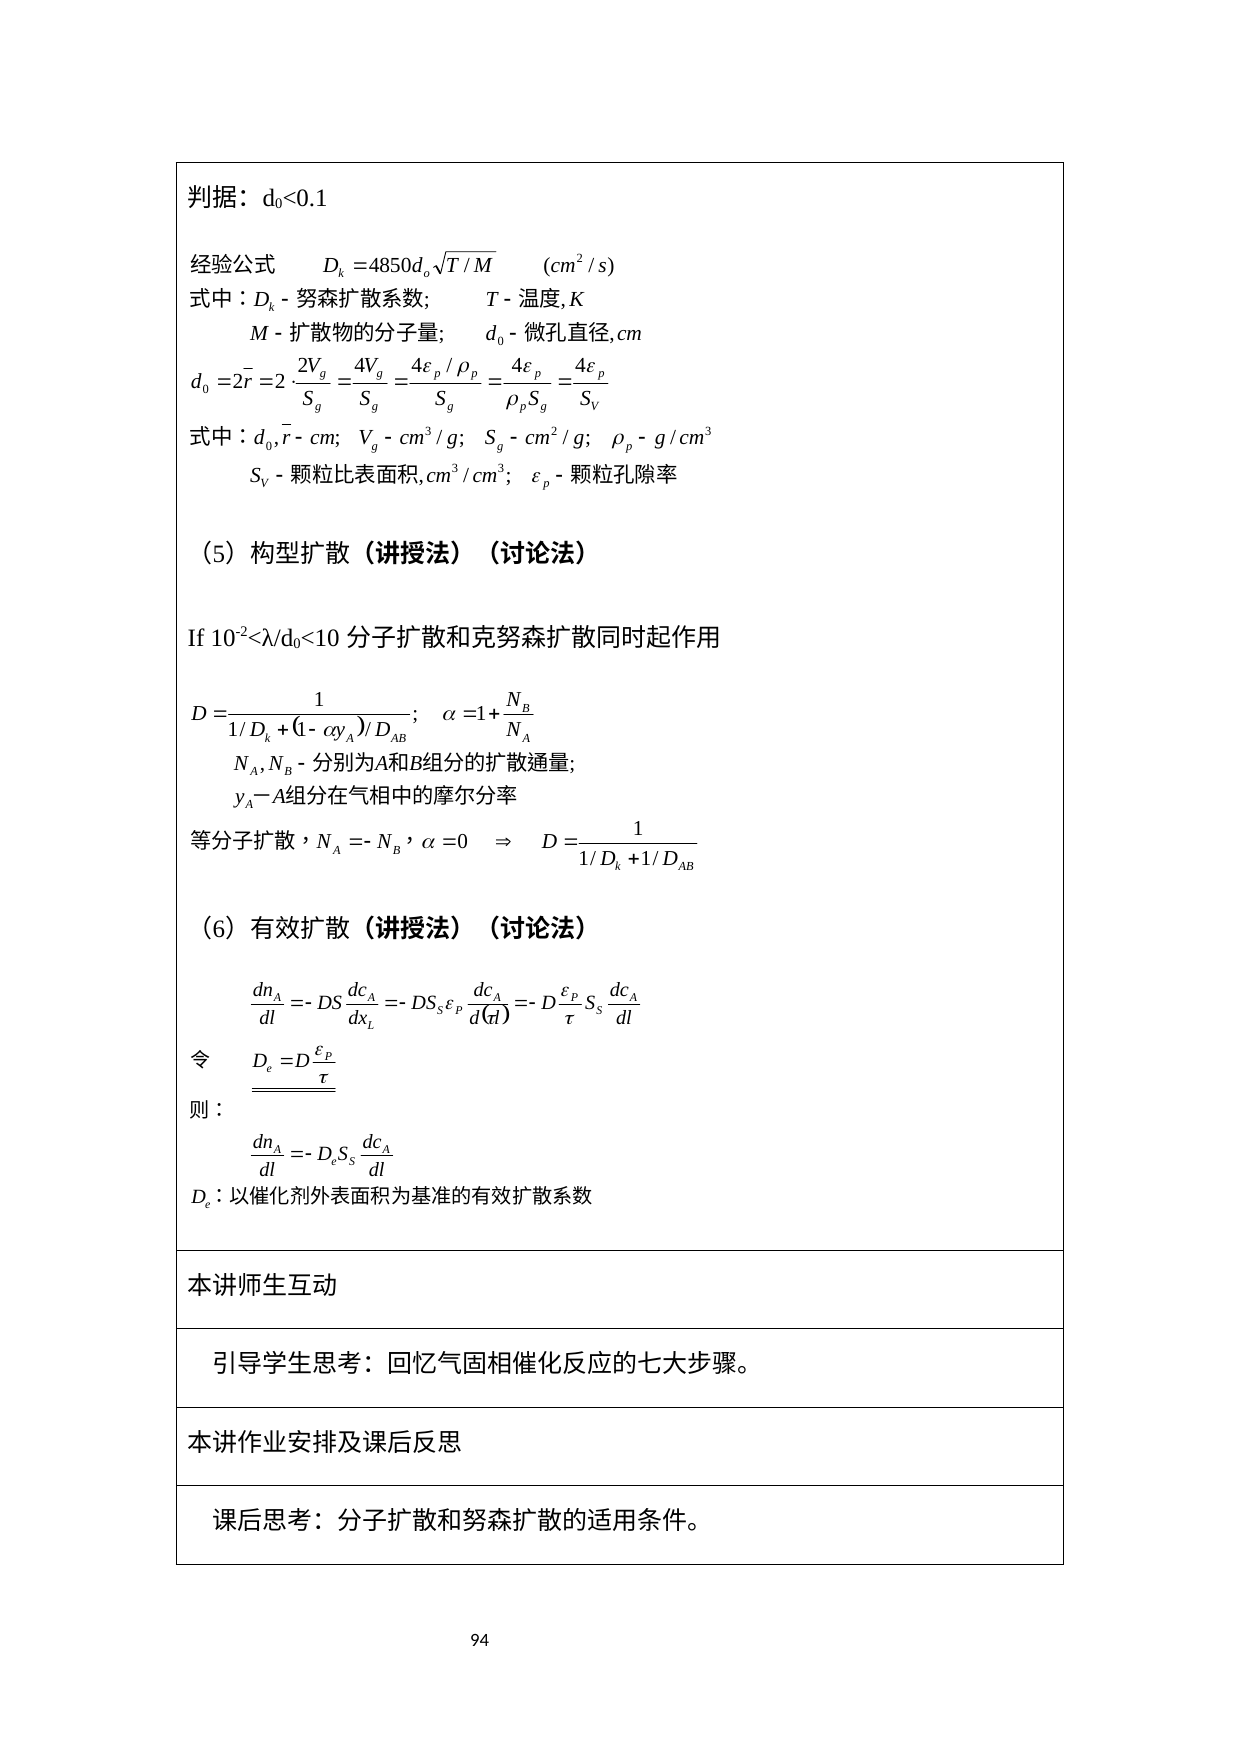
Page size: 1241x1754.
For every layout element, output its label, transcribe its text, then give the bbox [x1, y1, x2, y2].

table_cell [177, 163, 1063, 1250]
table_cell 课后思考：分子扩散和努森扩散的适用条件。 [177, 1486, 1063, 1564]
table_cell 本讲师生互动 [177, 1251, 1063, 1328]
table_cell 引导学生思考：回忆气固相催化反应的七大步骤。 [177, 1329, 1063, 1407]
table_cell 本讲作业安排及课后反思 [177, 1408, 1063, 1485]
